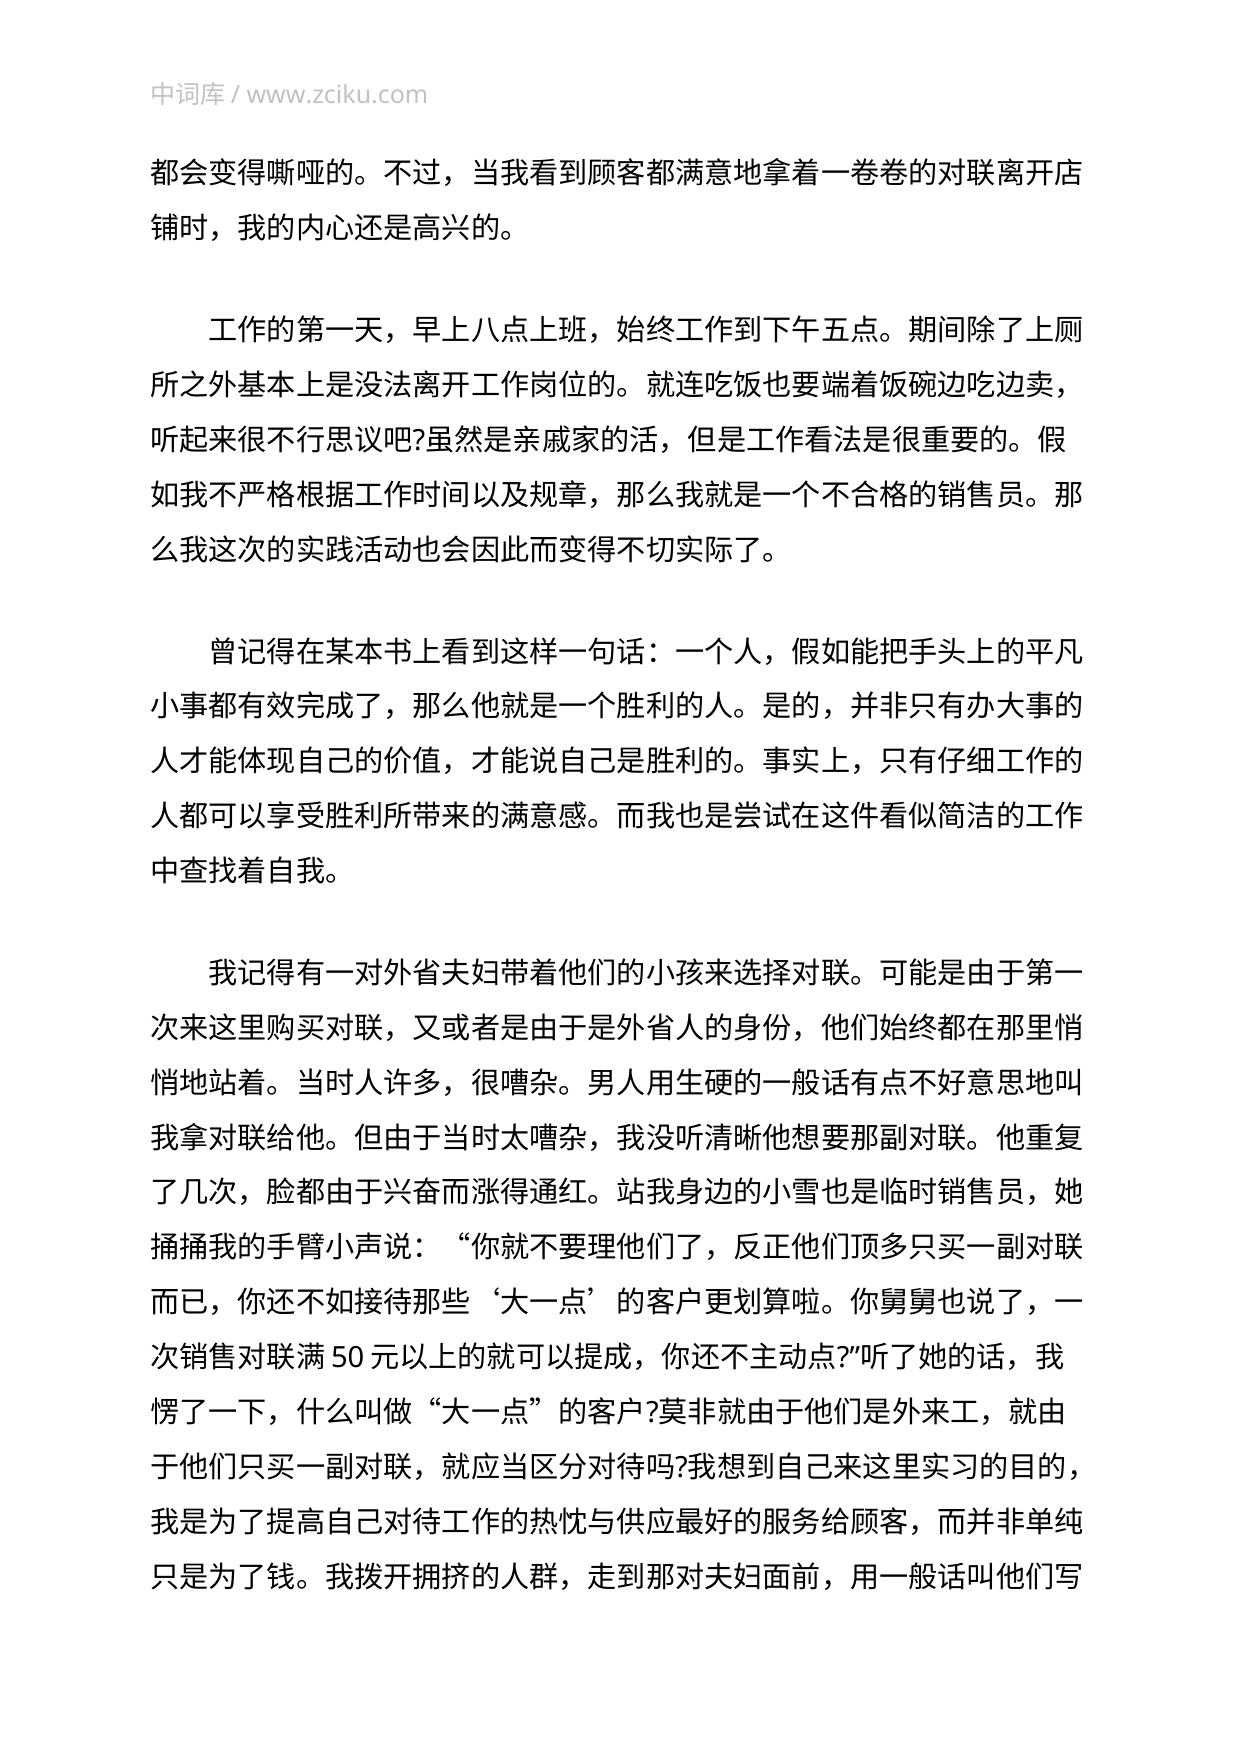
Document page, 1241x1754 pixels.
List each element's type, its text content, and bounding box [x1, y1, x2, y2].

text 工作的第一天，早上八点上班，始终工作到下午五点。期间除了上厕所之外基本上是没法离开工作岗位的。就连吃饭也要端着饭碗边吃边卖，听起来很不行思议吧?虽然是亲戚家的活，但是工作看法是很重要的。假如我不严格根据工作时间以及规章，那么我就是一个不合格的销售员。那么我这次的实践活动也会因此而变得不切实际了。 [150, 307, 1090, 569]
text 曾记得在某本书上看到这样一句话：一个人，假如能把手头上的平凡小事都有效完成了，那么他就是一个胜利的人。是的，并非只有办大事的人才能体现自己的价值，才能说自己是胜利的。事实上，只有仔细工作的人都可以享受胜利所带来的满意感。而我也是尝试在这件看似简洁的工作中查找着自我。 [150, 628, 1090, 890]
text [150, 150, 1090, 247]
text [150, 949, 1090, 1596]
